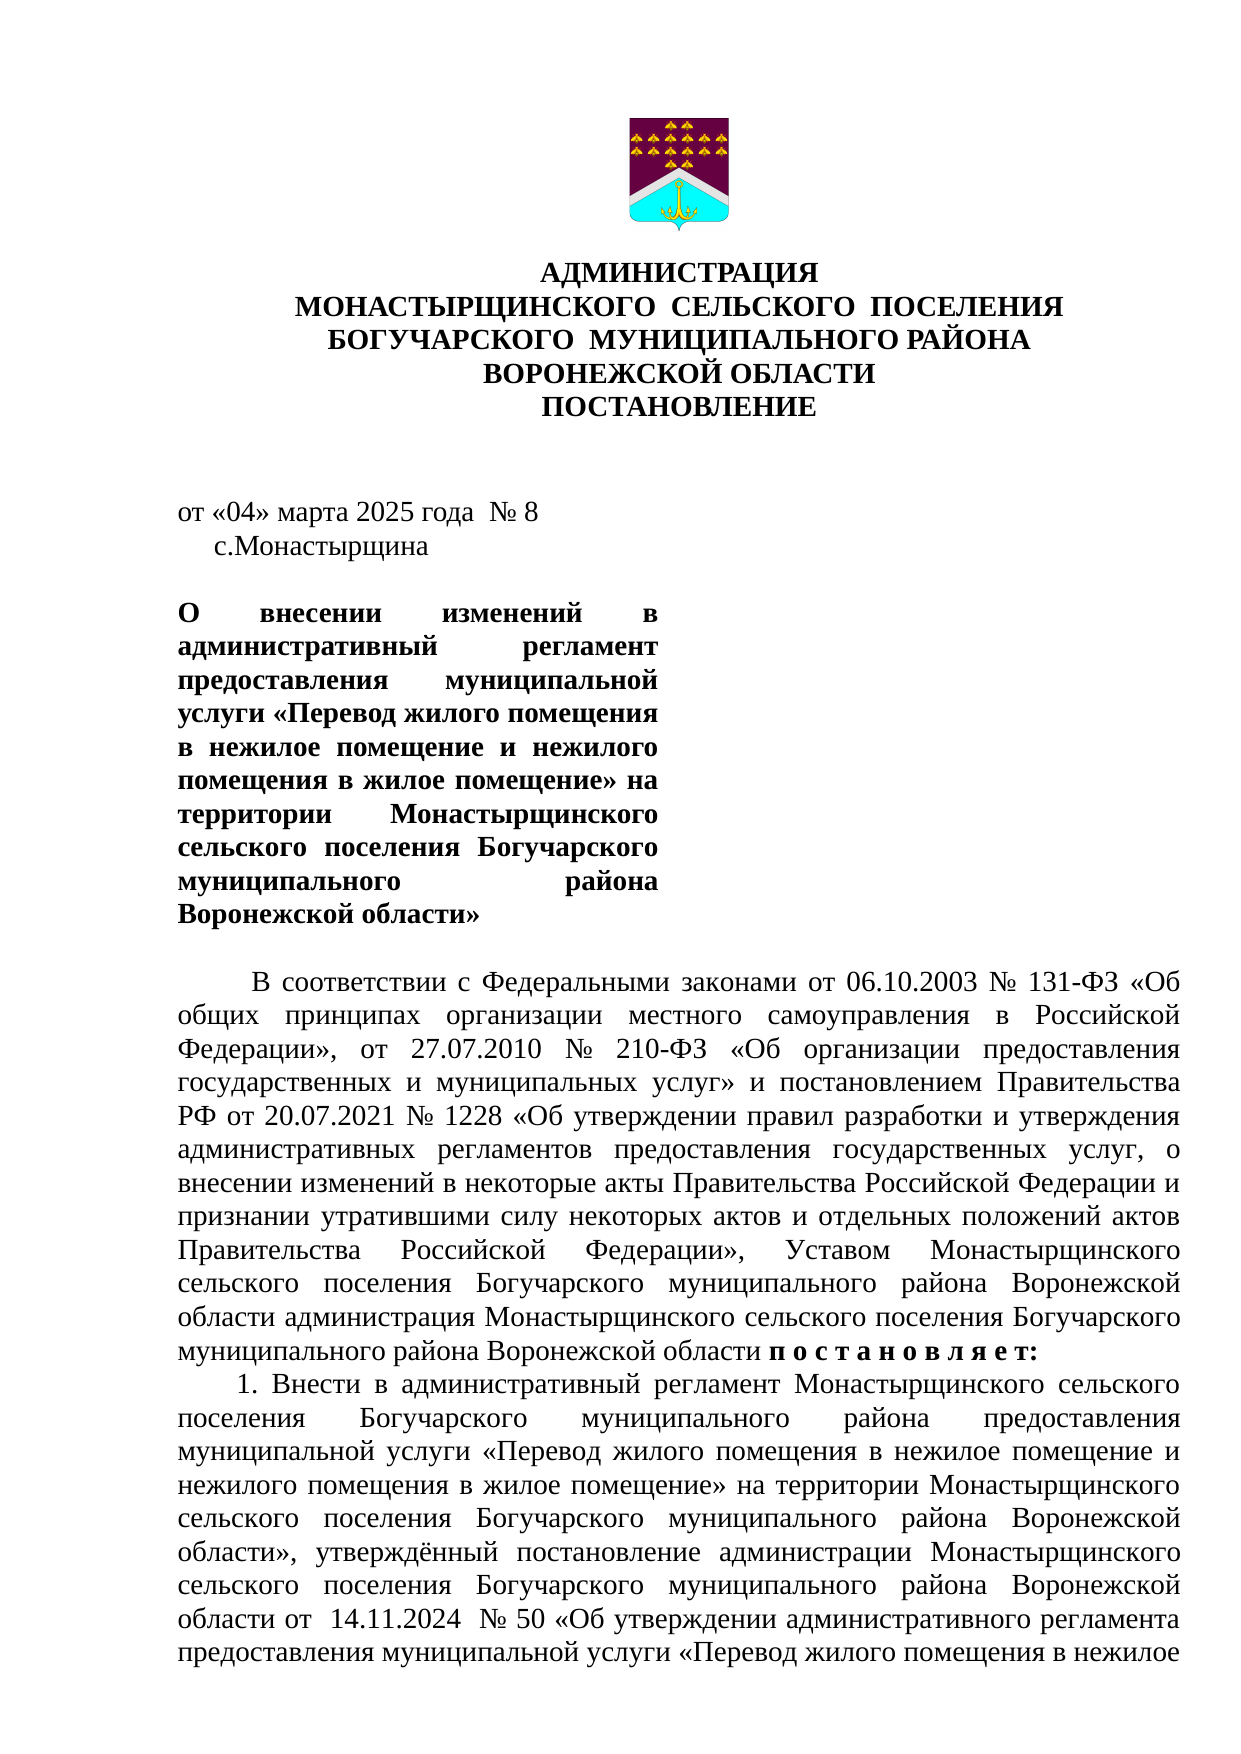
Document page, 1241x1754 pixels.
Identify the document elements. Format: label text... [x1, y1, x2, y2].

text с.Монастырщина [177, 528, 1181, 561]
text О внесении изменений в административный регламент предоставления муниципальной услуги «Перевод жилого помещения в нежилое помещение и нежилого помещения в жилое помещение» на территории Монастырщинского сельского поселения Богучарского муниципального района Воронежской области» [177, 595, 658, 930]
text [177, 1366, 1181, 1668]
text МОНАСТЫРЩИНСКОГО СЕЛЬСКОГО ПОСЕЛЕНИЯ [177, 289, 1181, 322]
text АДМИНИСТРАЦИЯ [177, 255, 1181, 289]
text от «04» марта 2025 года № 8 [177, 494, 1181, 528]
text БОГУЧАРСКОГО МУНИЦИПАЛЬНОГО РАЙОНА [177, 322, 1181, 356]
text ВОРОНЕЖСКОЙ ОБЛАСТИ [177, 356, 1181, 389]
text ПОСТАНОВЛЕНИЕ [177, 389, 1181, 423]
picture [629, 118, 729, 231]
text В соответствии с Федеральными законами от 06.10.2003 № 131-ФЗ «Об общих принципах организации местного самоуправления в Российской Федерации», от 27.07.2010 № 210-ФЗ «Об организации предоставления государственных и муниципальных услуг» и постановлением Правительства РФ от 20.07.2021 № 1228 «Об утверждении правил разработки и утверждения административных регламентов предоставления государственных услуг, о внесении изменений в некоторые акты Правительства Российской Федерации и признании утратившими силу некоторых актов и отдельных положений актов Правительства Российской Федерации», Уставом Монастырщинского сельского поселения Богучарского муниципального района Воронежской области администрация Монастырщинского сельского поселения Богучарского муниципального района Воронежской области п о с т а н о в л я е т: [177, 964, 1181, 1366]
